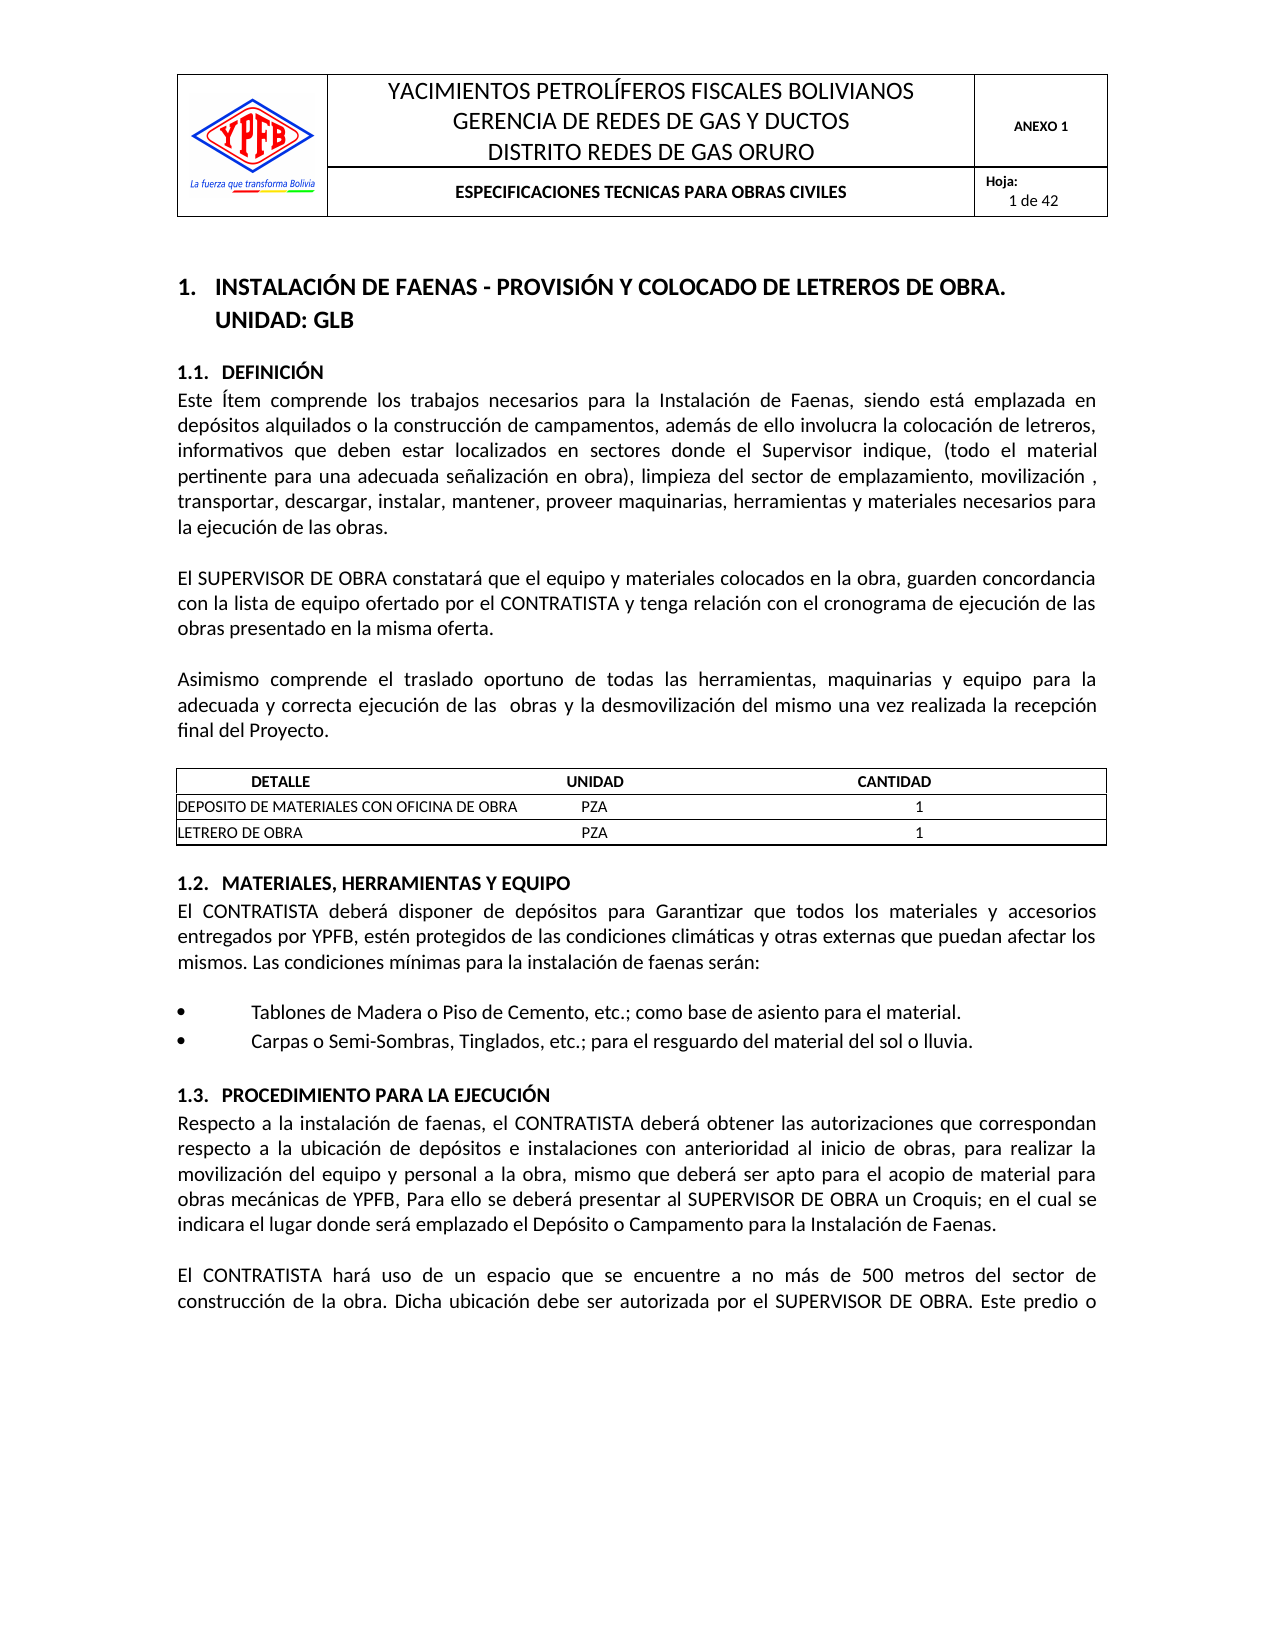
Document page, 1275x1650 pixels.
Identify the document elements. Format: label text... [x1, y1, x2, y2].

text Respecto a la instalación de faenas, el CONTRATISTA deberá obtener las autorizaciones que correspondan respecto a la ubicación de depósitos e instalaciones con anterioridad al inicio de obras, para realizar la movilización del equipo y personal a la obra, mismo que deberá ser apto para el acopio de material para obras mecánicas de YPFB, Para ello se deberá presentar al SUPERVISOR DE OBRA un Croquis; en el cual se indicara el lugar donde será emplazado el Depósito o Campamento para la Instalación de Faenas. [177, 1110, 1098, 1237]
text DEPOSITO DE MATERIALES CON OFICINA DE OBRA PZA 1 [177, 795, 1106, 819]
text Asimismo comprende el traslado oportuno de todas las herramientas, maquinarias y equipo para la adecuada y correcta ejecución de las obras y la desmovilización del mismo una vez realizada la recepción final del Proyecto. [177, 666, 1098, 743]
picture [188, 93, 316, 198]
subtitle PROCEDIMIENTO PARA LA EJECUCIÓN [177, 1083, 1098, 1108]
list Carpas o Semi-Sombras, Tinglados, etc.; para el resguardo del material del sol o lluvia. [177, 1028, 1098, 1054]
subtitle DEFINICIÓN [177, 359, 1098, 385]
text LETRERO DE OBRA PZA 1 [177, 820, 1106, 844]
subtitle INSTALACIÓN DE FAENAS - PROVISIÓN Y COLOCADO DE LETREROS DE OBRA. [177, 271, 1098, 301]
text DETALLE UNIDAD CANTIDAD [177, 769, 1106, 793]
text El SUPERVISOR DE OBRA constatará que el equipo y materiales colocados en la obra, guarden concordancia con la lista de equipo ofertado por el CONTRATISTA y tenga relación con el cronograma de ejecución de las obras presentado en la misma oferta. [177, 565, 1098, 641]
list Tablones de Madera o Piso de Cemento, etc.; como base de asiento para el material. [177, 999, 1098, 1025]
subtitle MATERIALES, HERRAMIENTAS Y EQUIPO [177, 871, 1098, 896]
text Este Ítem comprende los trabajos necesarios para la Instalación de Faenas, siendo está emplazada en depósitos alquilados o la construcción de campamentos, además de ello involucra la colocación de letreros, informativos que deben estar localizados en sectores donde el Supervisor indique, (todo el material pertinente para una adecuada señalización en obra), limpieza del sector de emplazamiento, movilización , transportar, descargar, instalar, mantener, proveer maquinarias, herramientas y materiales necesarios para la ejecución de las obras. [177, 387, 1098, 539]
text El CONTRATISTA deberá disponer de depósitos para Garantizar que todos los materiales y accesorios entregados por YPFB, estén protegidos de las condiciones climáticas y otras externas que puedan afectar los mismos. Las condiciones mínimas para la instalación de faenas serán: [177, 898, 1098, 974]
text UNIDAD: GLB [177, 304, 1098, 334]
